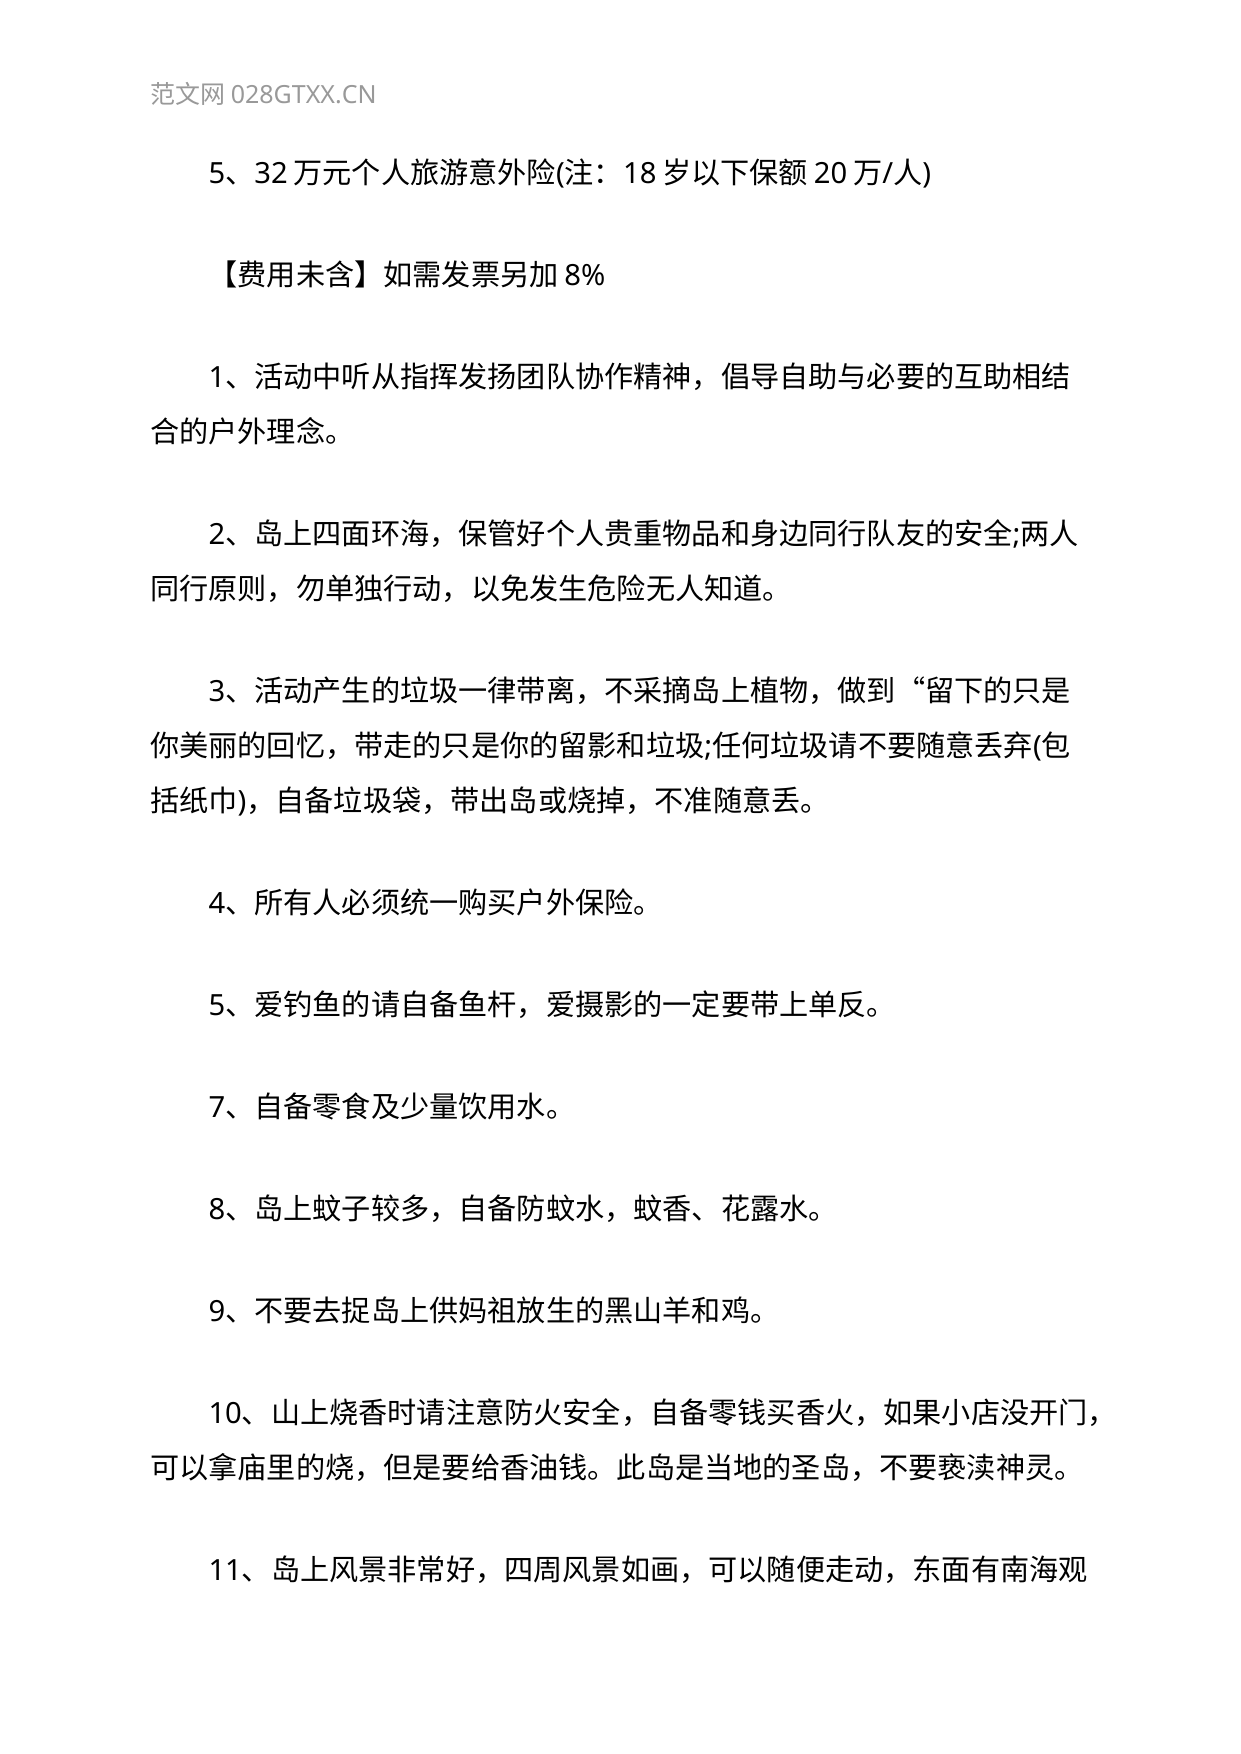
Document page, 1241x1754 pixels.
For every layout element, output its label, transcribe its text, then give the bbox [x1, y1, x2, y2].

text 【费用未含】如需发票另加8% [150, 252, 1090, 294]
text 10、山上烧香时请注意防火安全，自备零钱买香火，如果小店没开门，可以拿庙里的烧，但是要给香油钱。此岛是当地的圣岛，不要亵渎神灵。 [150, 1389, 1090, 1487]
text 2、岛上四面环海，保管好个人贵重物品和身边同行队友的安全;两人同行原则，勿单独行动，以免发生危险无人知道。 [150, 511, 1090, 608]
text 5、32万元个人旅游意外险(注：18岁以下保额20万/人) [150, 150, 1090, 192]
text 5、爱钓鱼的请自备鱼杆，爱摄影的一定要带上单反。 [150, 981, 1090, 1024]
text 8、岛上蚊子较多，自备防蚊水，蚊香、花露水。 [150, 1185, 1090, 1228]
text 4、所有人必须统一购买户外保险。 [150, 879, 1090, 922]
text 9、不要去捉岛上供妈祖放生的黑山羊和鸡。 [150, 1287, 1090, 1330]
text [150, 1546, 1090, 1588]
text 1、活动中听从指挥发扬团队协作精神，倡导自助与必要的互助相结合的户外理念。 [150, 354, 1090, 451]
text 3、活动产生的垃圾一律带离，不采摘岛上植物，做到“留下的只是你美丽的回忆，带走的只是你的留影和垃圾;任何垃圾请不要随意丢弃(包括纸巾)，自备垃圾袋，带出岛或烧掉，不准随意丢。 [150, 667, 1090, 820]
text 7、自备零食及少量饮用水。 [150, 1083, 1090, 1126]
